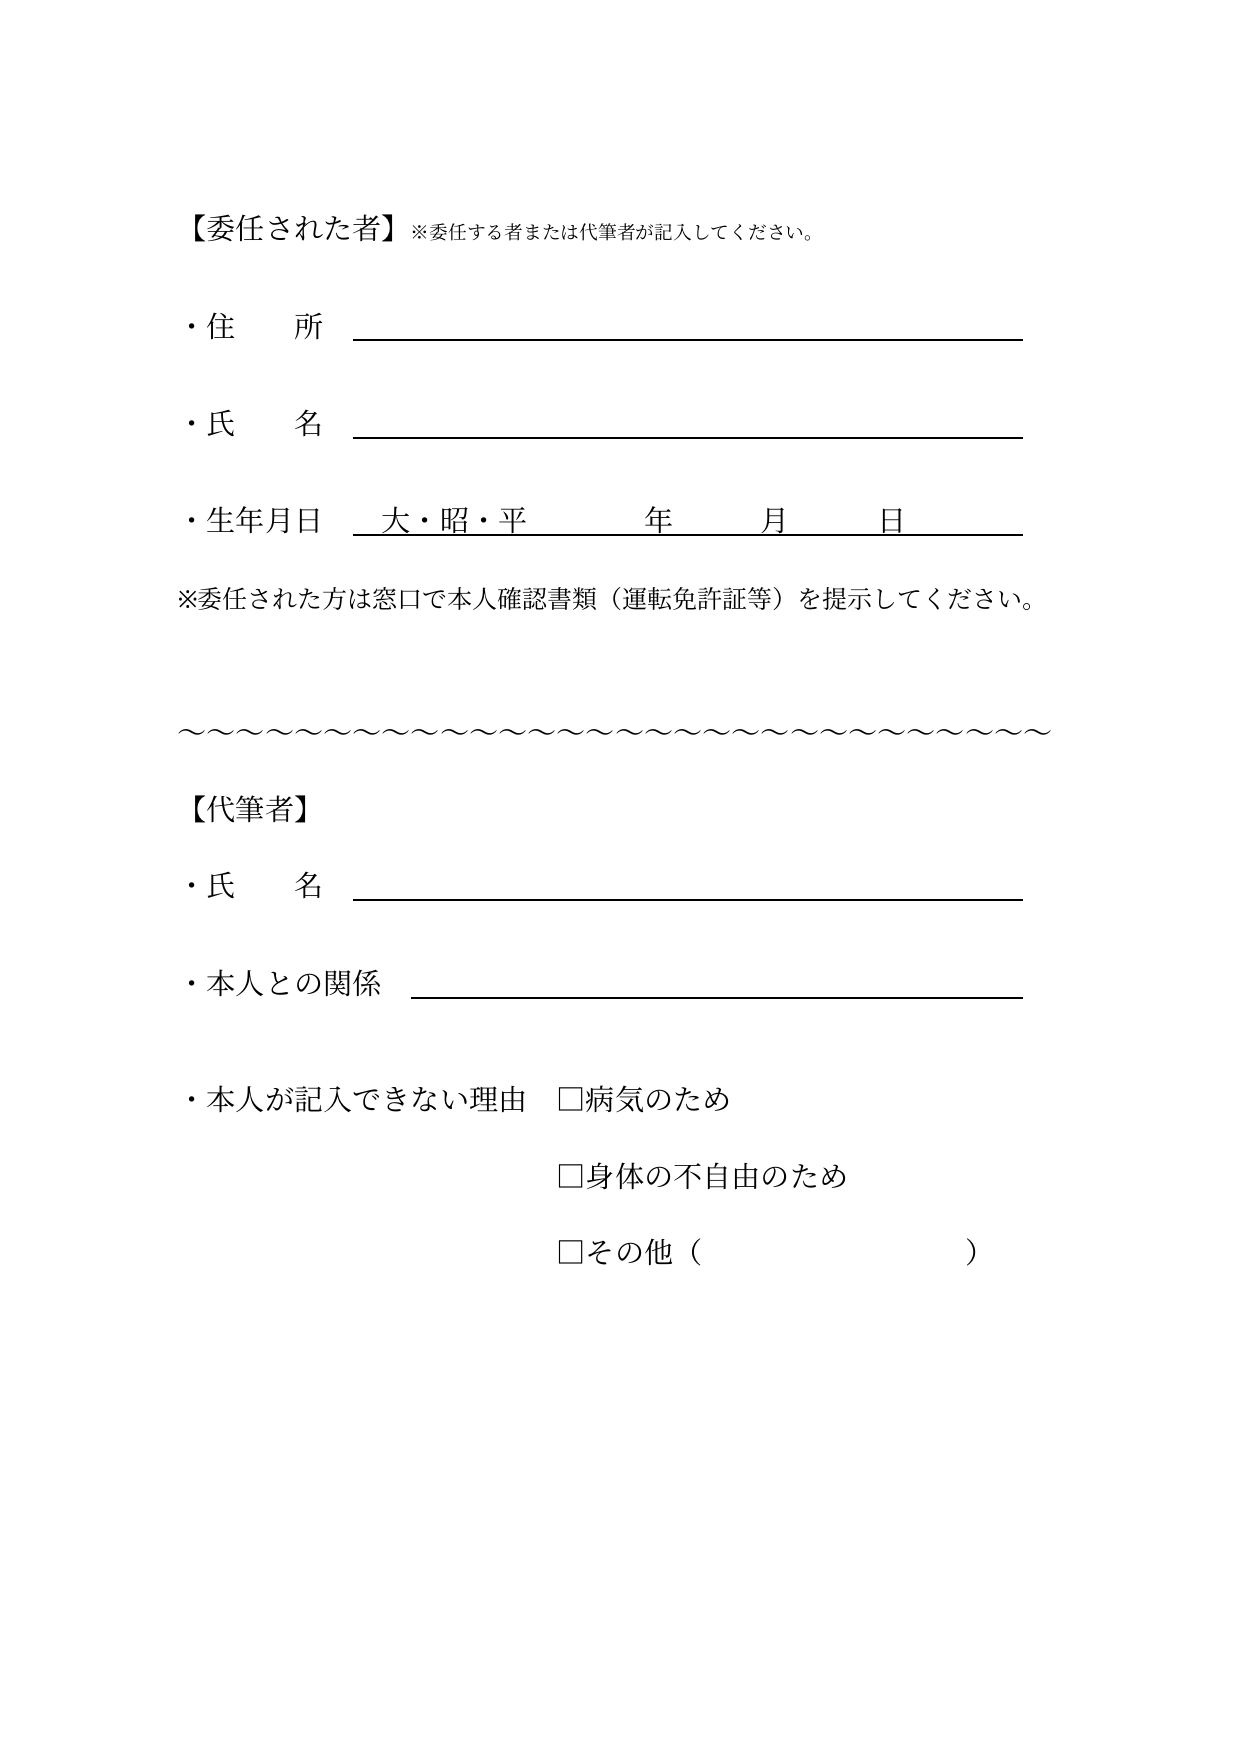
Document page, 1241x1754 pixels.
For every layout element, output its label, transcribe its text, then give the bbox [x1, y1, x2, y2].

text ・本人との関係 [177, 943, 1063, 1020]
text ※委任された方は窓口で本人確認書類（運転免許証等）を提示してください。 [177, 578, 1063, 617]
text ・氏 名 [177, 846, 1063, 922]
text ・本人が記入できない理由 □病気のため [177, 1060, 1063, 1136]
text ・生年月日 大・昭・平 年 月 日 [177, 481, 1063, 557]
text ・住 所 [177, 286, 1063, 363]
text □身体の不自由のため [177, 1136, 1063, 1213]
text 【委任された者】※委任する者または代筆者が記入してください。 [177, 189, 1063, 265]
text ・氏 名 [177, 384, 1063, 460]
text □その他（ ） [177, 1213, 1063, 1289]
text 【代筆者】 [177, 769, 1063, 846]
text ～～～～～～～～～～～～～～～～～～～～～～～～～～～～～～ [177, 693, 1063, 769]
